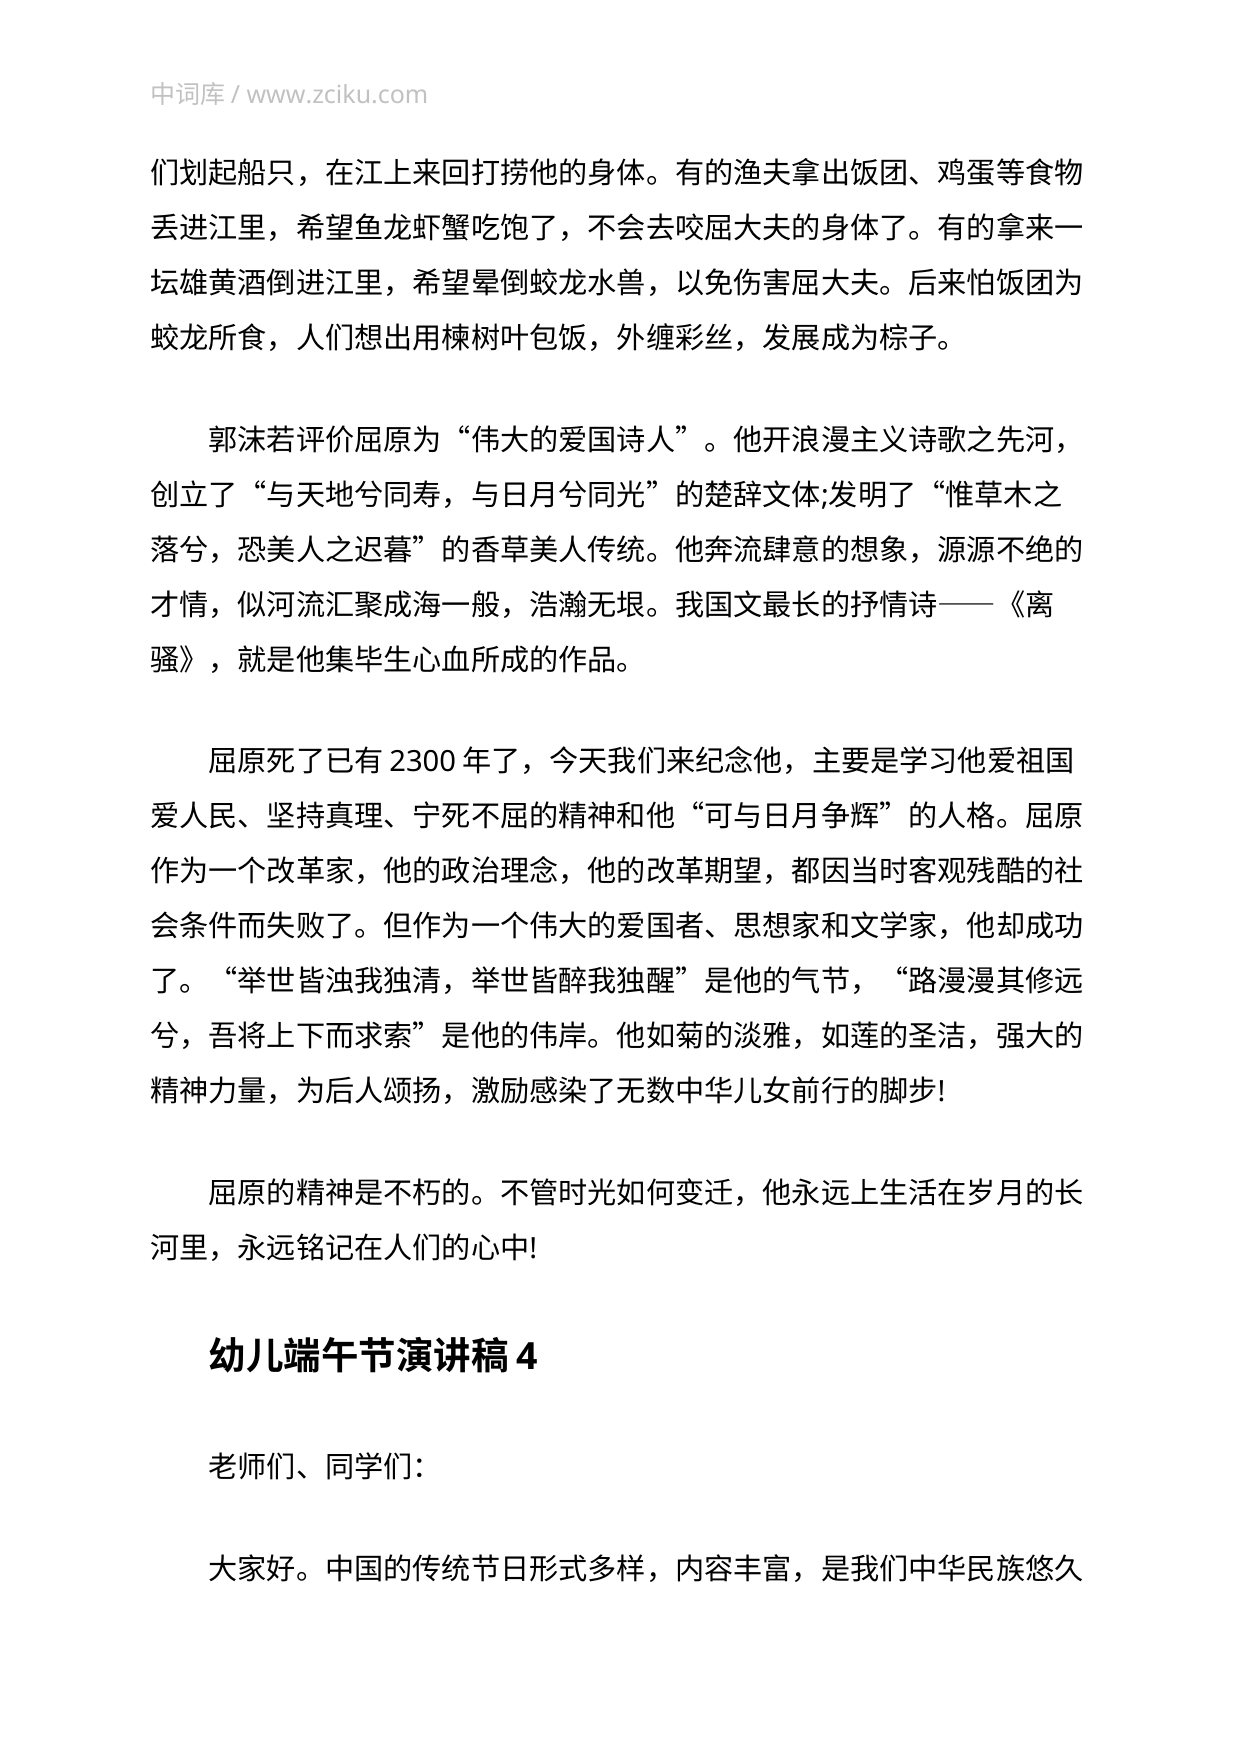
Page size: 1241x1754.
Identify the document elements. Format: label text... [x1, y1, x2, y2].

text 老师们、同学们： [150, 1444, 1090, 1486]
text 屈原的精神是不朽的。不管时光如何变迁，他永远上生活在岁月的长河里，永远铭记在人们的心中! [150, 1169, 1090, 1267]
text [150, 150, 1090, 357]
text 幼儿端午节演讲稿4 [150, 1326, 1090, 1381]
text 郭沫若评价屈原为“伟大的爱国诗人”。他开浪漫主义诗歌之先河，创立了“与天地兮同寿，与日月兮同光”的楚辞文体;发明了“惟草木之落兮，恐美人之迟暮”的香草美人传统。他奔流肆意的想象，源源不绝的才情，似河流汇聚成海一般，浩瀚无垠。我国文最长的抒情诗——《离骚》，就是他集毕生心血所成的作品。 [150, 416, 1090, 678]
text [150, 1546, 1090, 1588]
text 屈原死了已有2300年了，今天我们来纪念他，主要是学习他爱祖国爱人民、坚持真理、宁死不屈的精神和他“可与日月争辉”的人格。屈原作为一个改革家，他的政治理念，他的改革期望，都因当时客观残酷的社会条件而失败了。但作为一个伟大的爱国者、思想家和文学家，他却成功了。“举世皆浊我独清，举世皆醉我独醒”是他的气节，“路漫漫其修远兮，吾将上下而求索”是他的伟岸。他如菊的淡雅，如莲的圣洁，强大的精神力量，为后人颂扬，激励感染了无数中华儿女前行的脚步! [150, 738, 1090, 1110]
